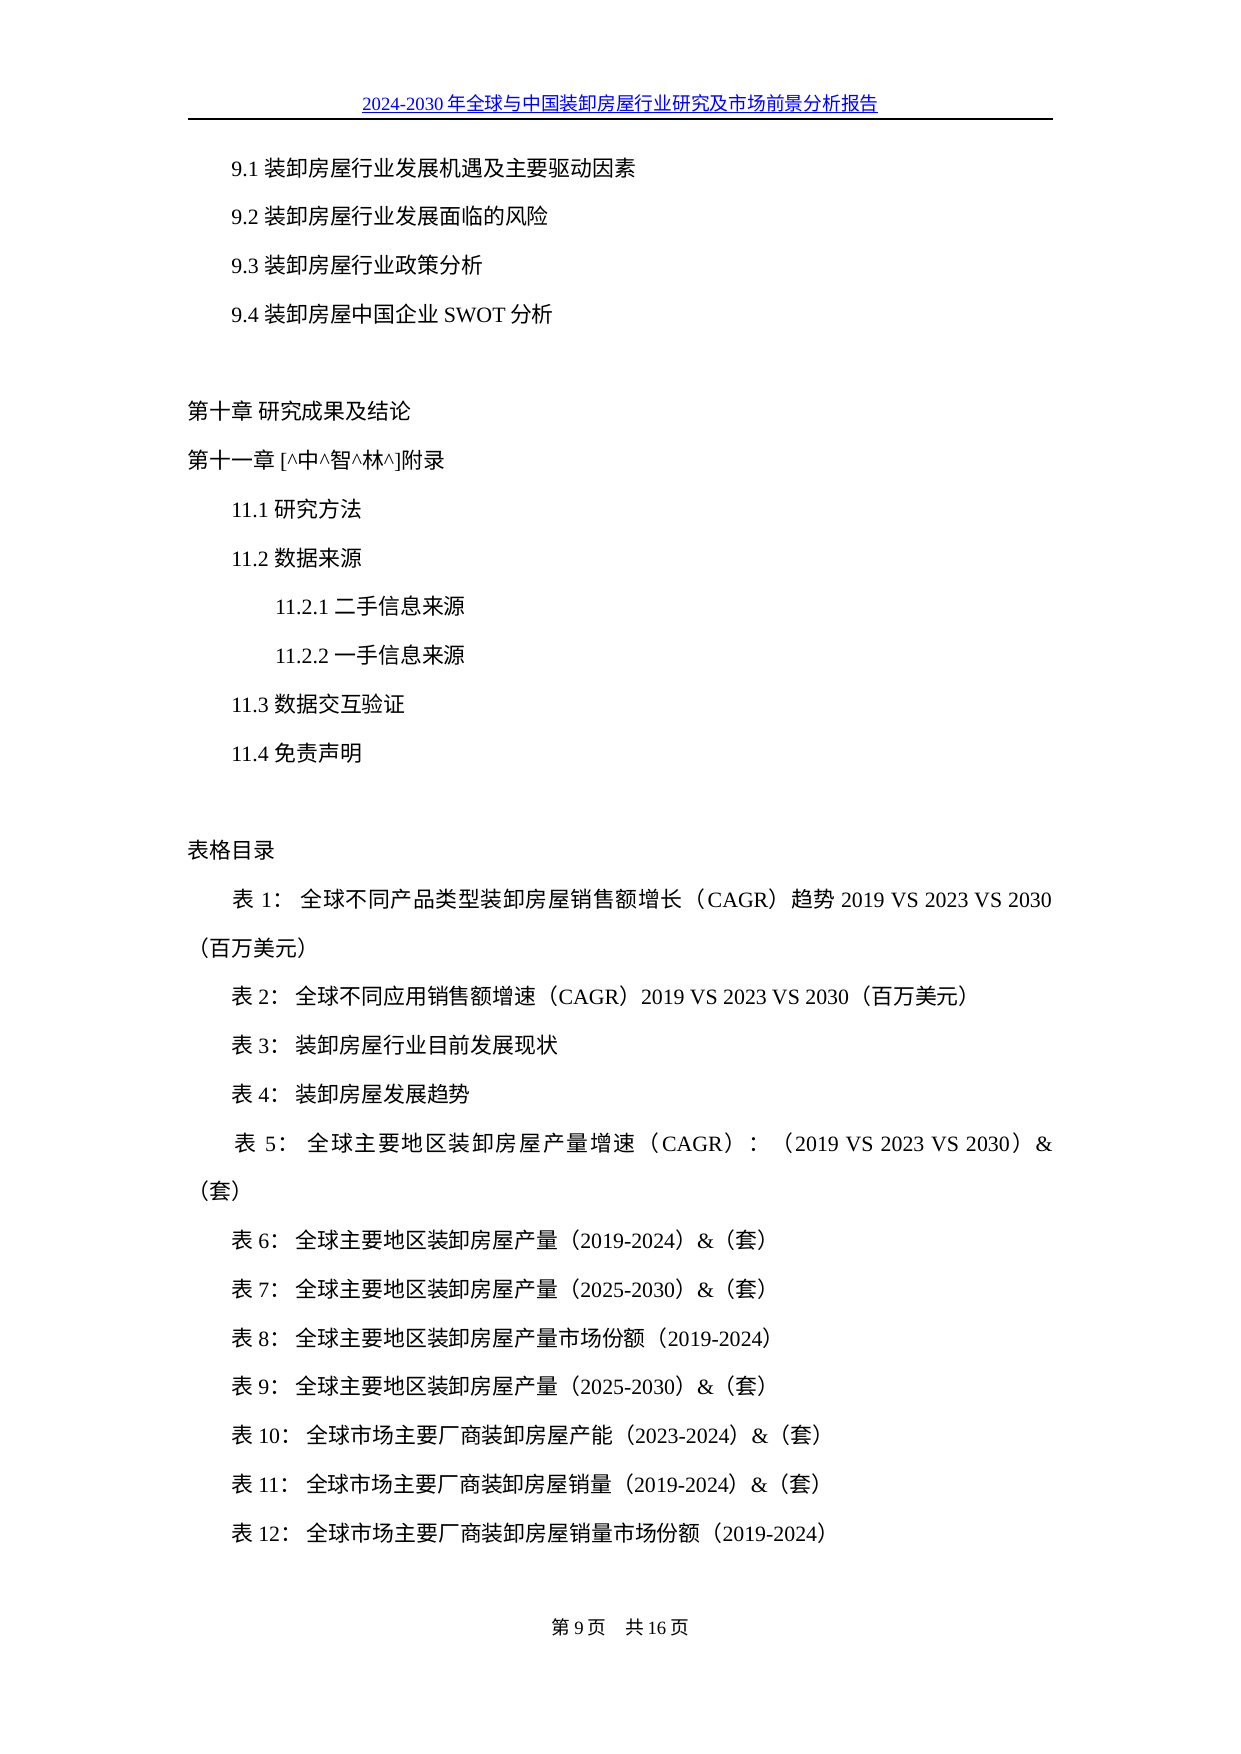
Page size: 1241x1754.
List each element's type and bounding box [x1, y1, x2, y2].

text [187, 150, 1053, 1548]
